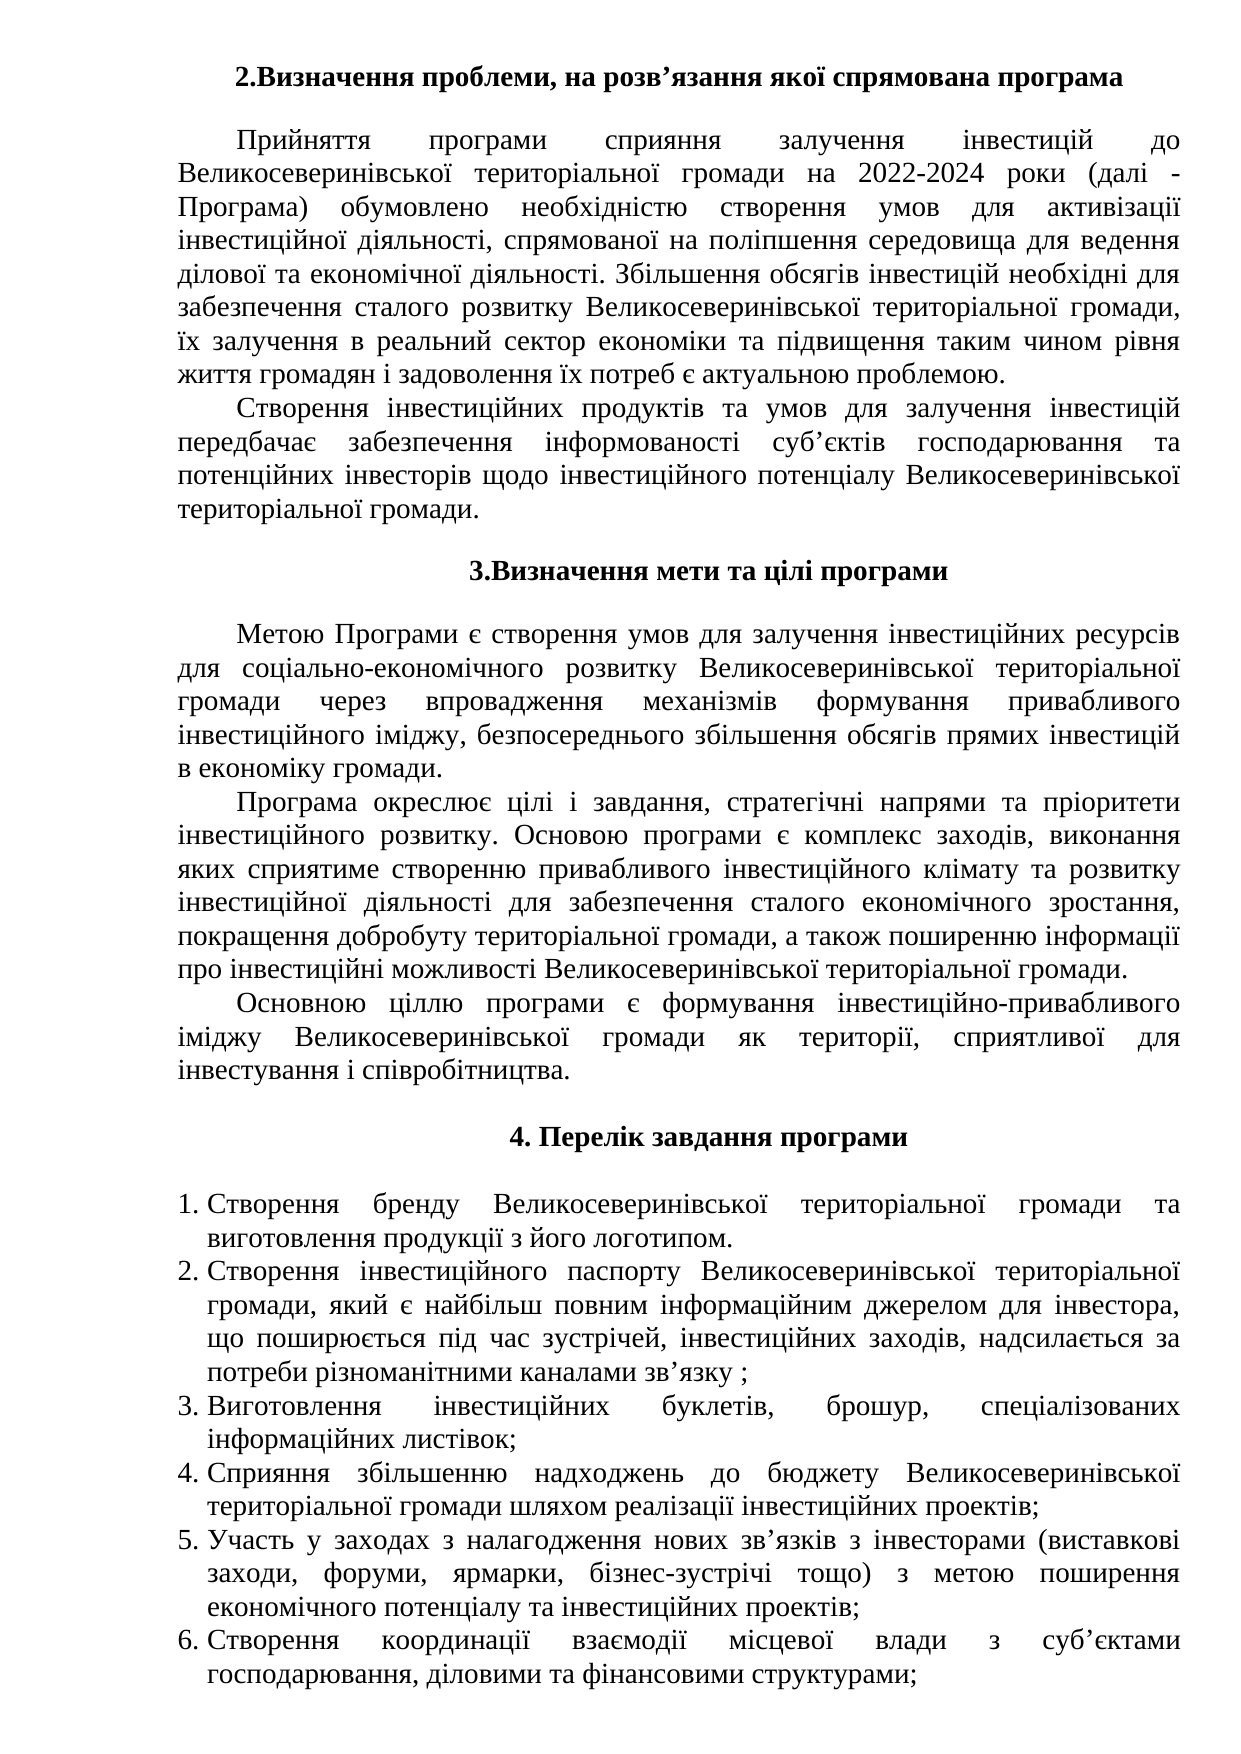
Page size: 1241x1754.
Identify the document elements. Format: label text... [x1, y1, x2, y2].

text 4. Перелік завдання програми [177, 1119, 1181, 1153]
list Сприяння збільшенню надходжень до бюджету Великосеверинівської територіальної громади шляхом реалізації інвестиційних проектів; [177, 1455, 1181, 1522]
text Метою Програми є створення умов для залучення інвестиційних ресурсів для соціально-економічного розвитку Великосеверинівської територіальної громади через впровадження механізмів формування привабливого інвестиційного іміджу, безпосереднього збільшення обсягів прямих інвестицій в економіку громади. [177, 616, 1181, 784]
list Участь у заходах з налагодження нових зв’язків з інвесторами (виставкові заходи, форуми, ярмарки, бізнес-зустрічі тощо) з метою поширення економічного потенціалу та інвестиційних проектів; [177, 1522, 1181, 1622]
list Створення бренду Великосеверинівської територіальної громади та виготовлення продукції з його логотипом. [177, 1186, 1181, 1253]
text 3.Визначення мети та цілі програми [177, 553, 1181, 587]
list Створення координації взаємодії місцевої влади з суб’єктами господарювання, діловими та фінансовими структурами; [177, 1622, 1181, 1689]
list Виготовлення інвестиційних буклетів, брошур, спеціалізованих інформаційних листівок; [177, 1388, 1181, 1455]
text 2.Визначення проблеми, на розв’язання якої спрямована програма [177, 59, 1181, 93]
list Створення інвестиційного паспорту Великосеверинівської територіальної громади, який є найбільш повним інформаційним джерелом для інвестора, що поширюється під час зустрічей, інвестиційних заходів, надсилається за потреби різноманітними каналами зв’язку ; [177, 1253, 1181, 1388]
text Програма окреслює цілі і завдання, стратегічні напрями та пріоритети інвестиційного розвитку. Основою програми є комплекс заходів, виконання яких сприятиме створенню привабливого інвестиційного клімату та розвитку інвестиційної діяльності для забезпечення сталого економічного зростання, покращення добробуту територіальної громади, а також поширенню інформації про інвестиційні можливості Великосеверинівської територіальної громади. [177, 784, 1181, 985]
text Прийняття програми сприяння залучення інвестицій до Великосеверинівської територіальної громади на 2022-2024 роки (далі - Програма) обумовлено необхідністю створення умов для активізації інвестиційної діяльності, спрямованої на поліпшення середовища для ведення ділової та економічної діяльності. Збільшення обсягів інвестицій необхідні для забезпечення сталого розвитку Великосеверинівської територіальної громади, їх залучення в реальний сектор економіки та підвищення таким чином рівня життя громадян і задоволення їх потреб є актуальною проблемою. [177, 122, 1181, 390]
text Створення інвестиційних продуктів та умов для залучення інвестицій передбачає забезпечення інформованості суб’єктів господарювання та потенційних інвесторів щодо інвестиційного потенціалу Великосеверинівської територіальної громади. [177, 390, 1181, 524]
text Основною ціллю програми є формування інвестиційно-привабливого іміджу Великосеверинівської громади як території, сприятливої для інвестування і співробітництва. [177, 985, 1181, 1086]
